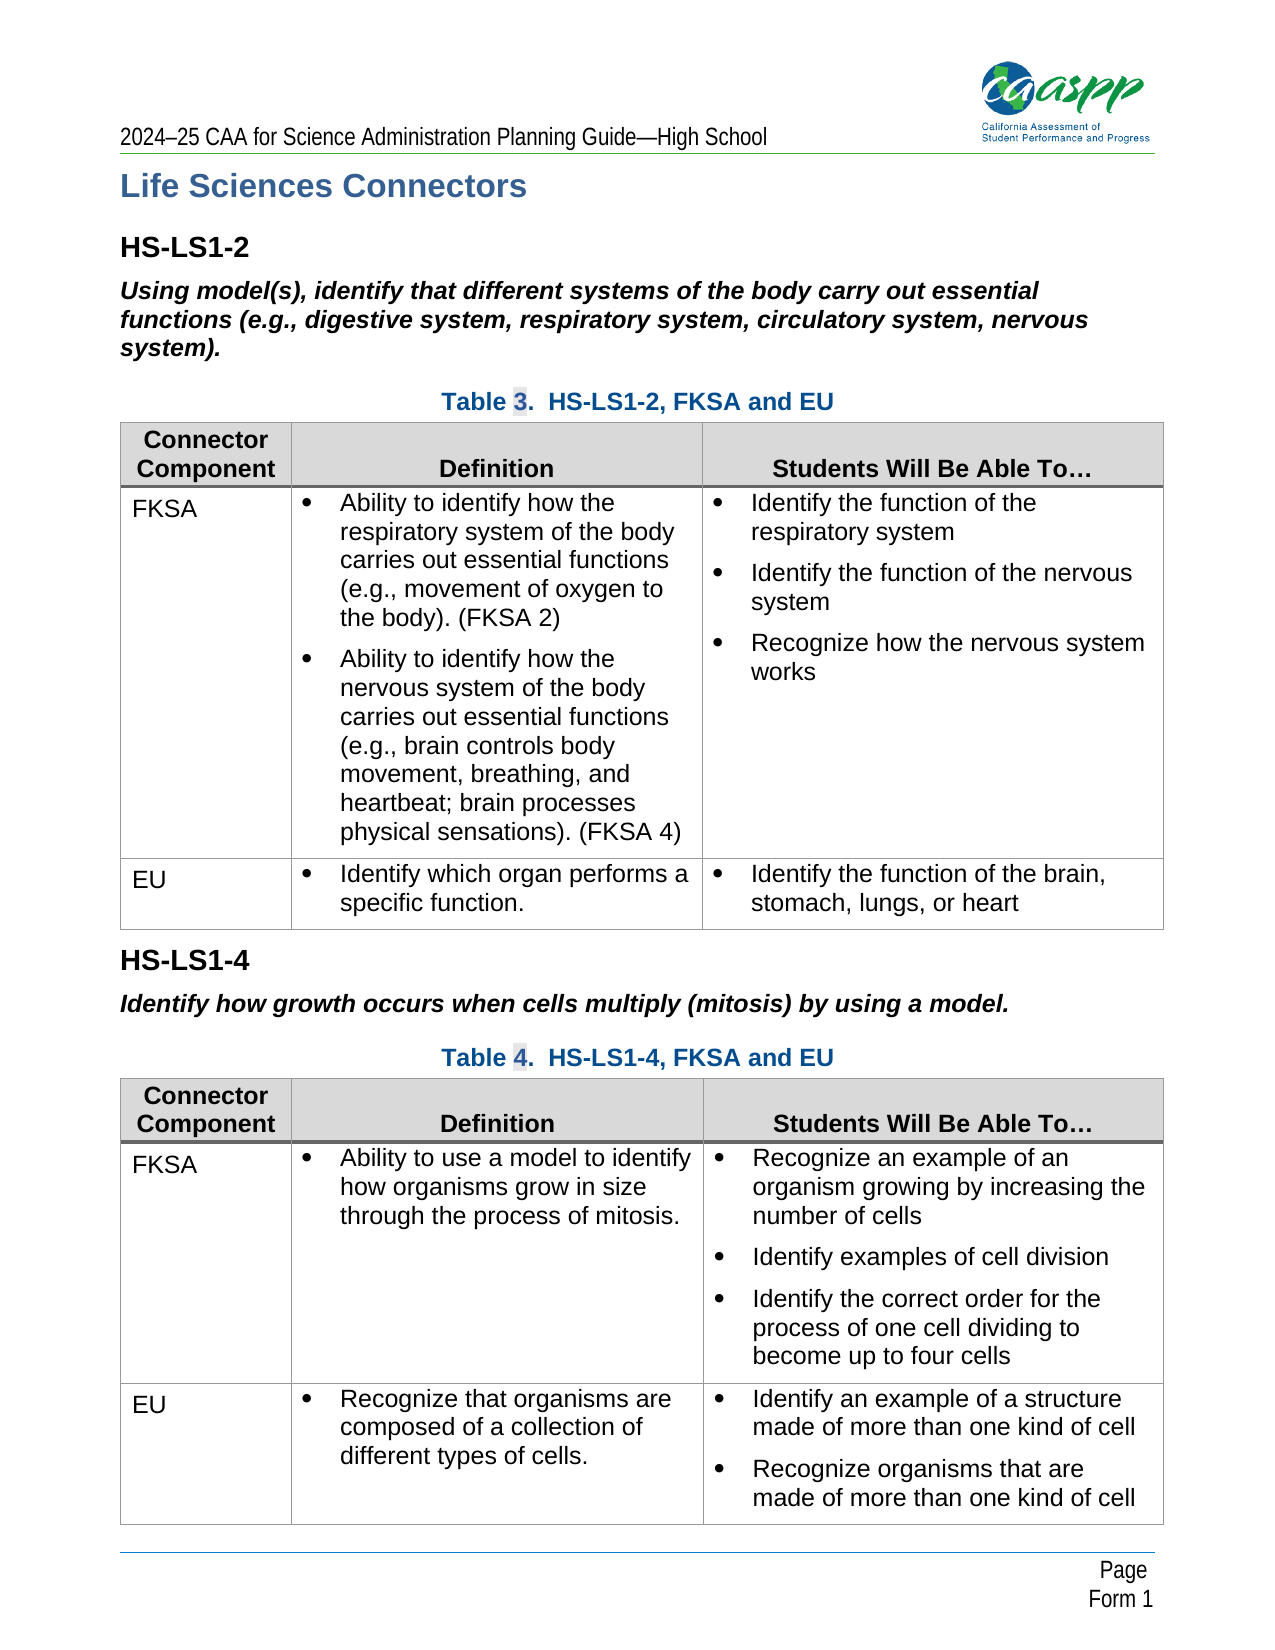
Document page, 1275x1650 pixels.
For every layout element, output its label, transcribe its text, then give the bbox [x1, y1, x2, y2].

table_cell Identify which organ performs a specific function. [292, 859, 702, 929]
table_cell EU [121, 1384, 291, 1524]
table_cell FKSA [121, 488, 291, 858]
table_header Connector Component [121, 423, 291, 485]
table_cell Identify the function of the respiratory system Identify the function of the nervous system Recognize how the nervous system works [703, 488, 1163, 858]
text Table 4. HS-LS1-4, FKSA and EU [120, 1043, 513, 1071]
text Table 4. HS-LS1-4, FKSA and EU [527, 1043, 1155, 1071]
table_cell EU [121, 859, 291, 929]
table_cell Ability to identify how the respiratory system of the body carries out essential functions (e.g., movement of oxygen to the body). (FKSA 2) Ability to identify how the nervous system of the body carries out essential functions (e.g., brain controls body movement, breathing, and heartbeat; brain processes physical sensations). (FKSA 4) [292, 488, 702, 858]
table_cell Recognize an example of an organism growing by increasing the number of cells Identify examples of cell division Identify the correct order for the process of one cell dividing to become up to four cells [704, 1144, 1163, 1382]
text Table 3. HS-LS1-2, FKSA and EU [527, 387, 1155, 416]
table_cell Ability to use a model to identify how organisms grow in size through the process of mitosis. [292, 1144, 703, 1382]
table_header Students Will Be Able To… [704, 1079, 1163, 1140]
table_header Connector Component [121, 1079, 291, 1140]
table_cell Identify an example of a structure made of more than one kind of cell Recognize organisms that are made of more than one kind of cell [704, 1384, 1163, 1524]
table_cell FKSA [121, 1144, 291, 1382]
table_cell Identify the function of the brain, stomach, lungs, or heart [703, 859, 1163, 929]
text Using model(s), identify that different systems of the body carry out essential functions (e.g., digestive system, respiratory system, circulatory system, nervous system). [120, 276, 1155, 362]
subtitle Life Sciences Connectors [120, 166, 1155, 205]
table_header Students Will Be Able To… [703, 423, 1163, 485]
picture [977, 60, 1152, 146]
table_header Definition [292, 1079, 703, 1140]
text Table 3. HS-LS1-2, FKSA and EU [120, 387, 513, 416]
subtitle HS-LS1-2 [120, 230, 1155, 263]
subtitle HS-LS1-4 [120, 943, 1155, 976]
table_header Definition [292, 423, 702, 485]
table_cell Recognize that organisms are composed of a collection of different types of cells. [292, 1384, 703, 1524]
text Identify how growth occurs when cells multiply (mitosis) by using a model. [120, 989, 1155, 1018]
